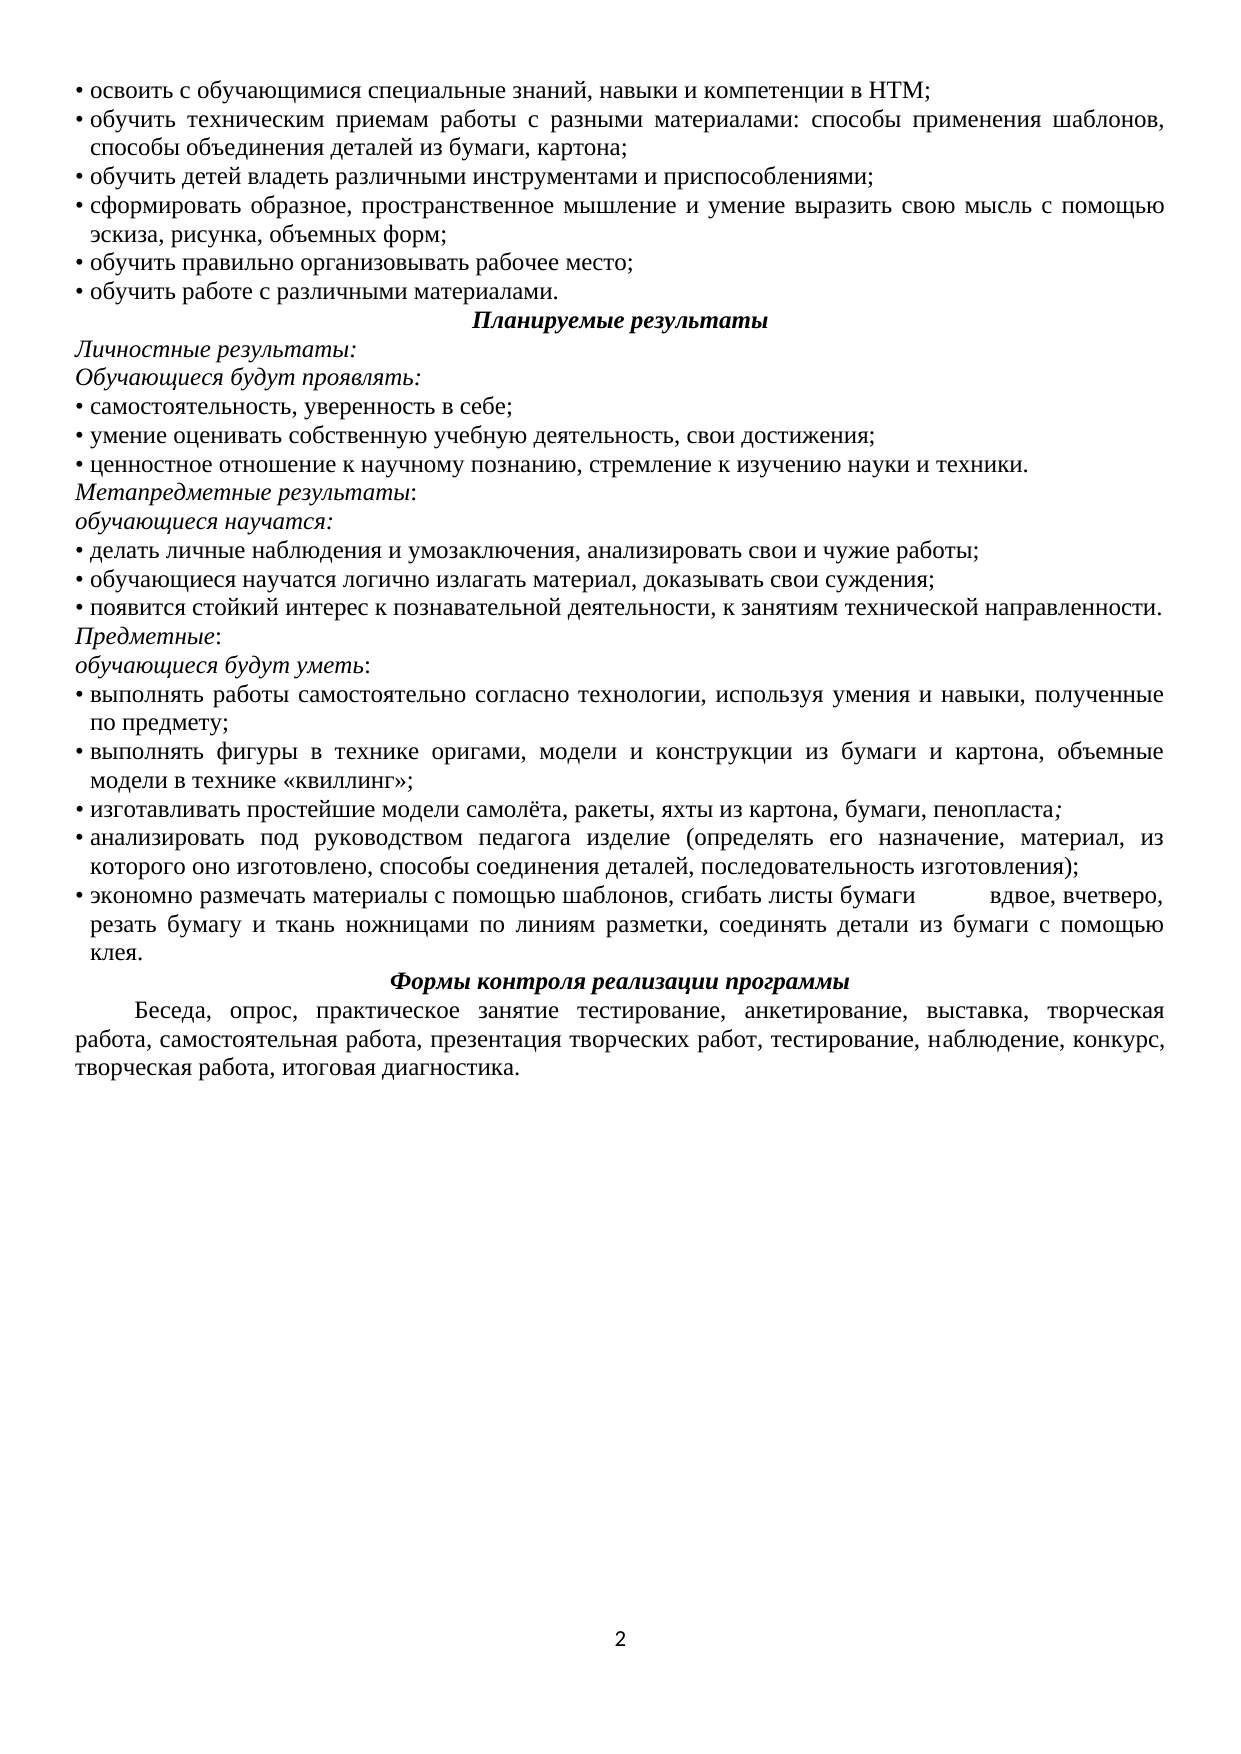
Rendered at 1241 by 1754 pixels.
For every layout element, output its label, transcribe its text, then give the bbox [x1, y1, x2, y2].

list обучить работе с различными материалами. [75, 276, 1166, 305]
list обучить детей владеть различными инструментами и приспособлениями; [75, 161, 1166, 190]
list анализировать под руководством педагога изделие (определять его назначение, материал, из которого оно изготовлено, способы соединения деталей, последовательность изготовления); [75, 822, 1165, 880]
list обучить правильно организовывать рабочее место; [75, 247, 1166, 276]
list обучить техническим приемам работы с разными материалами: способы применения шаблонов, способы объединения деталей из бумаги, картона; [75, 104, 1166, 161]
list экономно размечать материалы с помощью шаблонов, сгибать листы бумаги вдвое, вчетверо, резать бумагу и ткань ножницами по линиям разметки, соединять детали из бумаги с помощью клея. [75, 880, 1165, 966]
text Обучающиеся будут проявлять: [75, 362, 1165, 391]
text Беседа, опрос, практическое занятие тестирование, анкетирование, выставка, творческая работа, самостоятельная работа, презентация творческих работ, тестирование, наблюдение, конкурс, творческая работа, итоговая диагностика. [75, 995, 1165, 1081]
text Планируемые результаты [75, 305, 1165, 334]
list делать личные наблюдения и умозаключения, анализировать свои и чужие работы; [75, 535, 1165, 564]
list обучающиеся научатся логично излагать материал, доказывать свои суждения; [75, 564, 1165, 592]
text Метапредметные результаты: [75, 477, 1165, 506]
list освоить с обучающимися специальные знаний, навыки и компетенции в НТМ; [75, 75, 1166, 104]
text Предметные: [75, 621, 1165, 650]
text обучающиеся научатся: [75, 506, 1165, 535]
list выполнять работы самостоятельно согласно технологии, используя умения и навыки, полученные по предмету; [75, 679, 1165, 736]
list сформировать образное, пространственное мышление и умение выразить свою мысль с помощью эскиза, рисунка, объемных форм; [75, 190, 1166, 247]
list ценностное отношение к научному познанию, стремление к изучению науки и техники. [75, 449, 1165, 477]
text Формы контроля реализации программы [75, 966, 1165, 995]
list изготавливать простейшие модели самолёта, ракеты, яхты из картона, бумаги, пенопласта; [75, 794, 1165, 822]
list самостоятельность, уверенность в себе; [75, 391, 1165, 420]
text Личностные результаты: [75, 334, 1165, 362]
list умение оценивать собственную учебную деятельность, свои достижения; [75, 420, 1165, 449]
list появится стойкий интерес к познавательной деятельности, к занятиям технической направленности. [75, 592, 1165, 621]
list выполнять фигуры в технике оригами, модели и конструкции из бумаги и картона, объемные модели в технике «квиллинг»; [75, 736, 1165, 794]
text обучающиеся будут уметь: [75, 650, 1165, 679]
